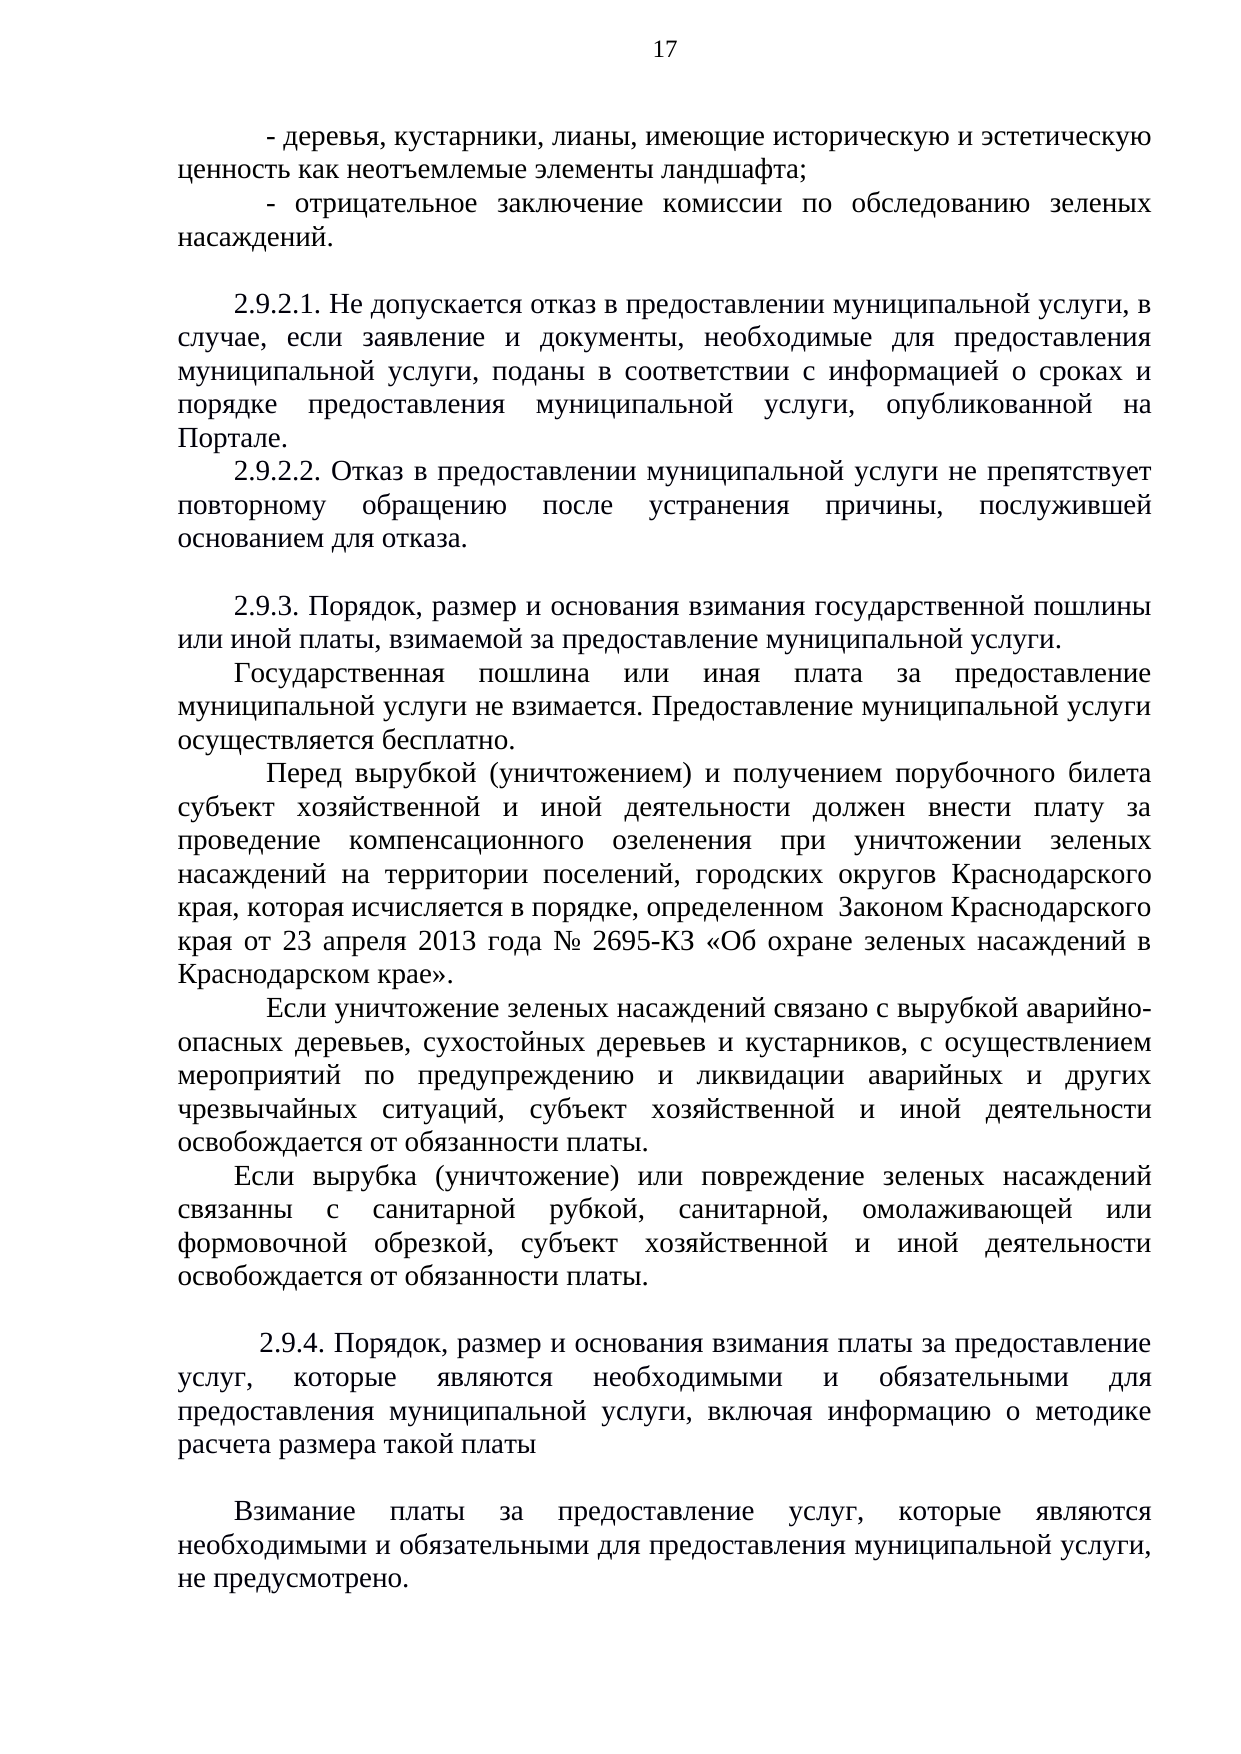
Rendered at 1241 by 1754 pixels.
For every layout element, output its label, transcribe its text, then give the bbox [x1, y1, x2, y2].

text 2.9.4. Порядок, размер и основания взимания платы за предоставление услуг, которые являются необходимыми и обязательными для предоставления муниципальной услуги, включая информацию о методике расчета размера такой платы [177, 1326, 1152, 1460]
text Если уничтожение зеленых насаждений связано с вырубкой аварийно-опасных деревьев, сухостойных деревьев и кустарников, с осуществлением мероприятий по предупреждению и ликвидации аварийных и других чрезвычайных ситуаций, субъект хозяйственной и иной деятельности освобождается от обязанности платы. [177, 990, 1152, 1158]
text Перед вырубкой (уничтожением) и получением порубочного билета субъект хозяйственной и иной деятельности должен внести плату за проведение компенсационного озеленения при уничтожении зеленых насаждений на территории поселений, городских округов Краснодарского края, которая исчисляется в порядке, определенном Законом Краснодарского края от 23 апреля 2013 года № 2695-КЗ «Об охране зеленых насаждений в Краснодарском крае». [177, 755, 1152, 990]
text - отрицательное заключение комиссии по обследованию зеленых насаждений. [177, 185, 1152, 252]
text Взимание платы за предоставление услуг, которые являются необходимыми и обязательными для предоставления муниципальной услуги, не предусмотрено. [177, 1493, 1152, 1594]
text 2.9.3. Порядок, размер и основания взимания государственной пошлины или иной платы, взимаемой за предоставление муниципальной услуги. [177, 588, 1152, 655]
text Государственная пошлина или иная плата за предоставление муниципальной услуги не взимается. Предоставление муниципальной услуги осуществляется бесплатно. [177, 655, 1152, 755]
text - деревья, кустарники, лианы, имеющие историческую и эстетическую ценность как неотъемлемые элементы ландшафта; [177, 118, 1152, 185]
text Если вырубка (уничтожение) или повреждение зеленых насаждений связанны с санитарной рубкой, санитарной, омолаживающей или формовочной обрезкой, субъект хозяйственной и иной деятельности освобождается от обязанности платы. [177, 1158, 1152, 1292]
text 2.9.2.2. Отказ в предоставлении муниципальной услуги не препятствует повторному обращению после устранения причины, послужившей основанием для отказа. [177, 453, 1152, 554]
text 2.9.2.1. Не допускается отказ в предоставлении муниципальной услуги, в случае, если заявление и документы, необходимые для предоставления муниципальной услуги, поданы в соответствии с информацией о сроках и порядке предоставления муниципальной услуги, опубликованной на Портале. [177, 286, 1152, 453]
